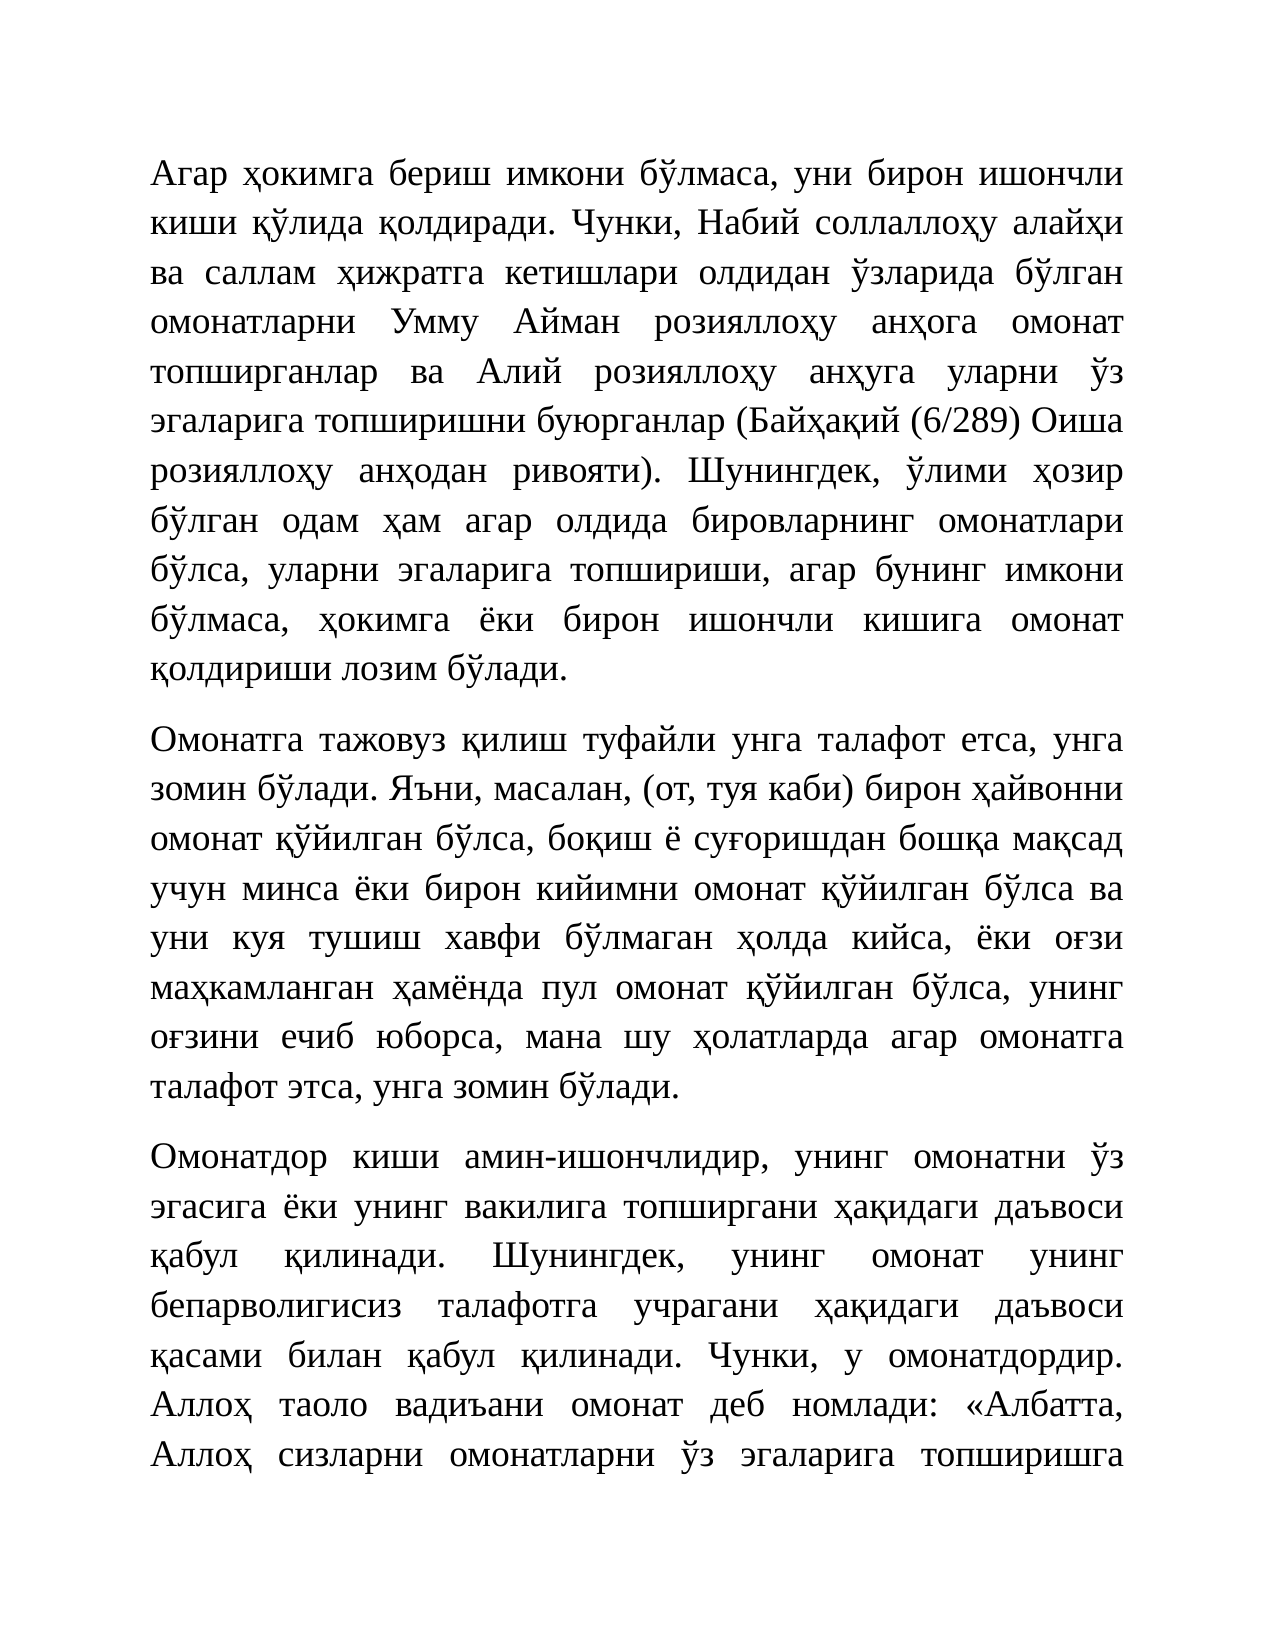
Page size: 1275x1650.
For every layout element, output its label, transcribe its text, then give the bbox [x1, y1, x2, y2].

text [150, 1134, 1125, 1474]
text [150, 150, 1125, 689]
text Омонатга тажовуз қилиш туфайли унга талафот етса, унга зомин бўлади. Яъни, масалан, (от, туя каби) бирон ҳайвонни омонат қўйилган бўлса, боқиш ё суғоришдан бошқа мақсад учун минса ёки бирон кийимни омонат қўйилган бўлса ва уни куя тушиш хавфи бўлмаган ҳолда кийса, ёки оғзи маҳкамланган ҳамёнда пул омонат қўйилган бўлса, унинг оғзини ечиб юборса, мана шу ҳолатларда агар омонатга талафот этса, унга зомин бўлади. [150, 716, 1125, 1106]
